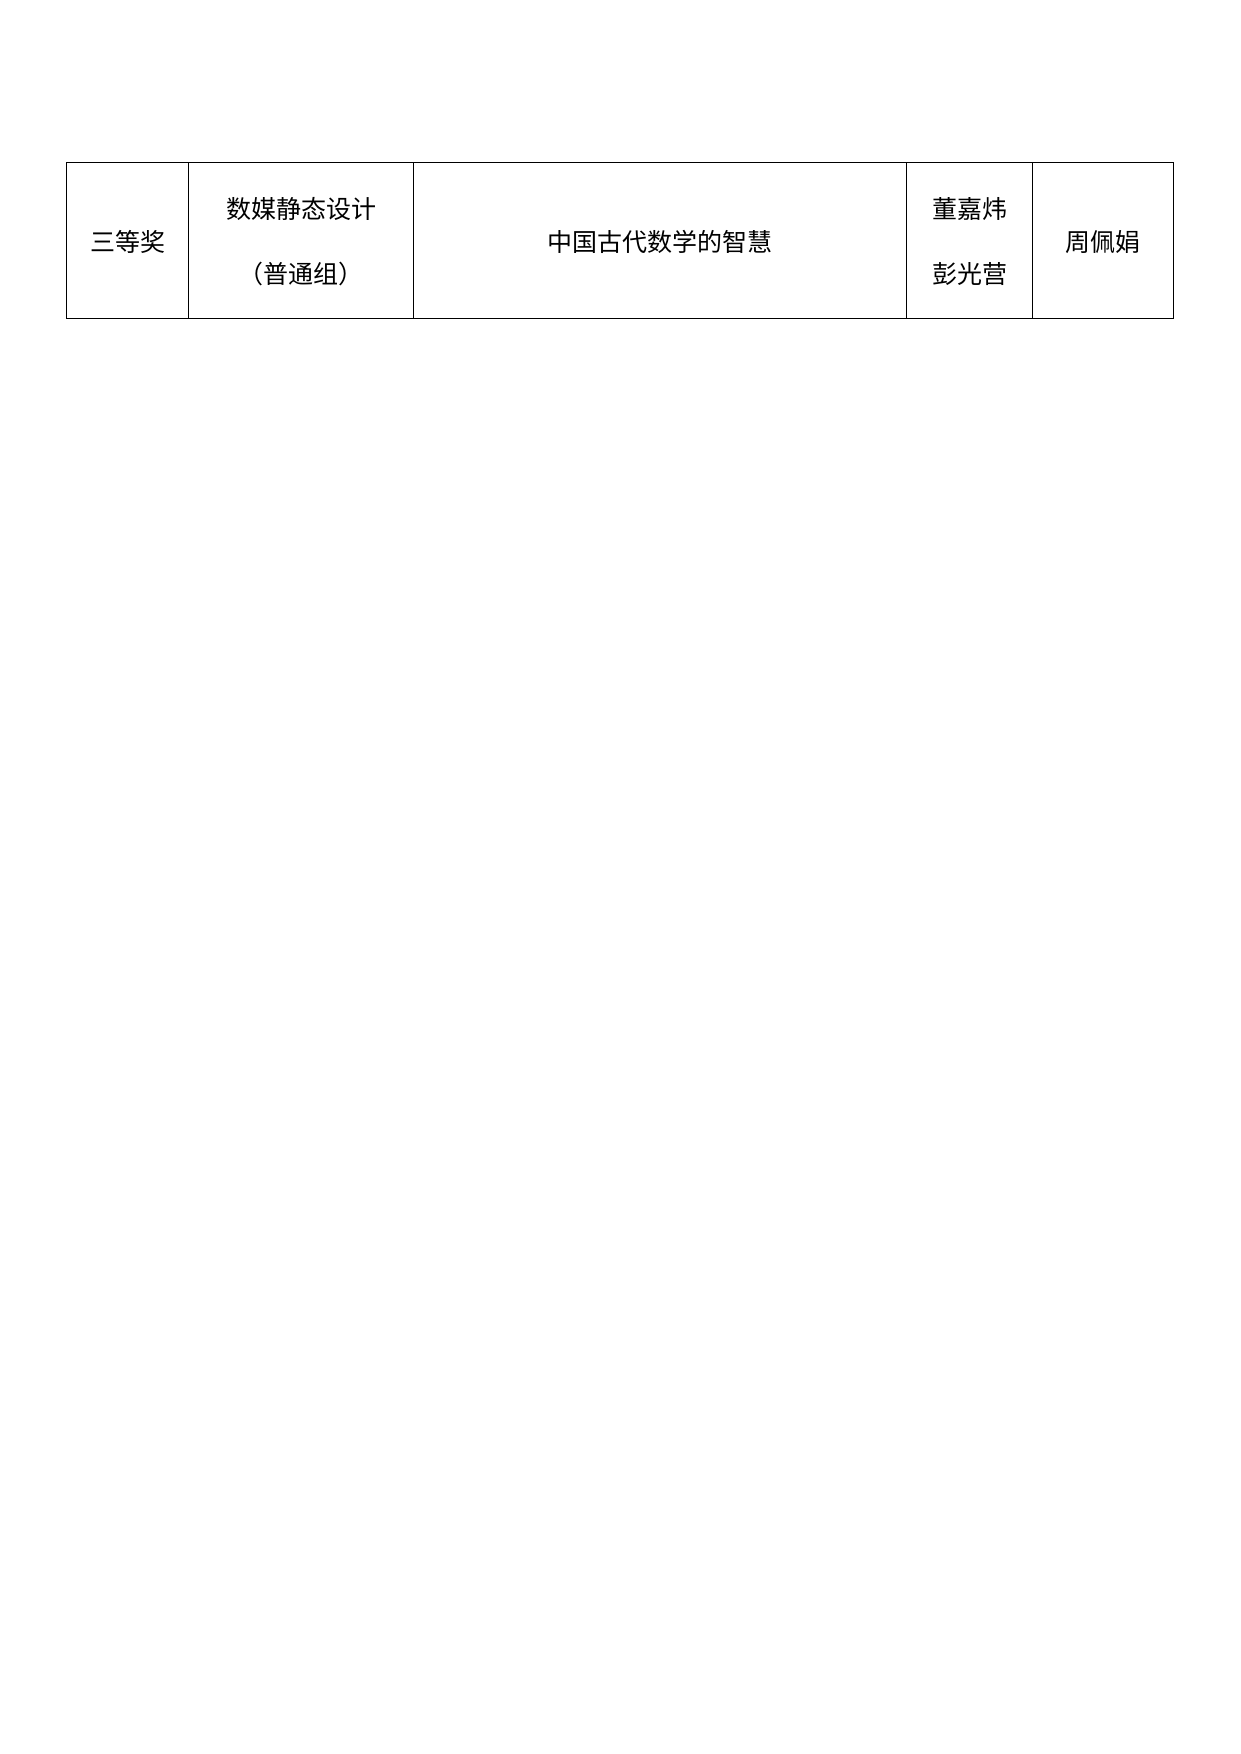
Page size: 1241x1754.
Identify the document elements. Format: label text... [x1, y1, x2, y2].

table_cell 中国古代数学的智慧 [414, 163, 906, 318]
table_cell 周佩娟 [1033, 163, 1173, 318]
table_cell 三等奖 [67, 163, 188, 318]
table_cell 董嘉炜 彭光营 [907, 163, 1032, 318]
table_cell 数媒静态设计 （普通组） [189, 163, 413, 318]
